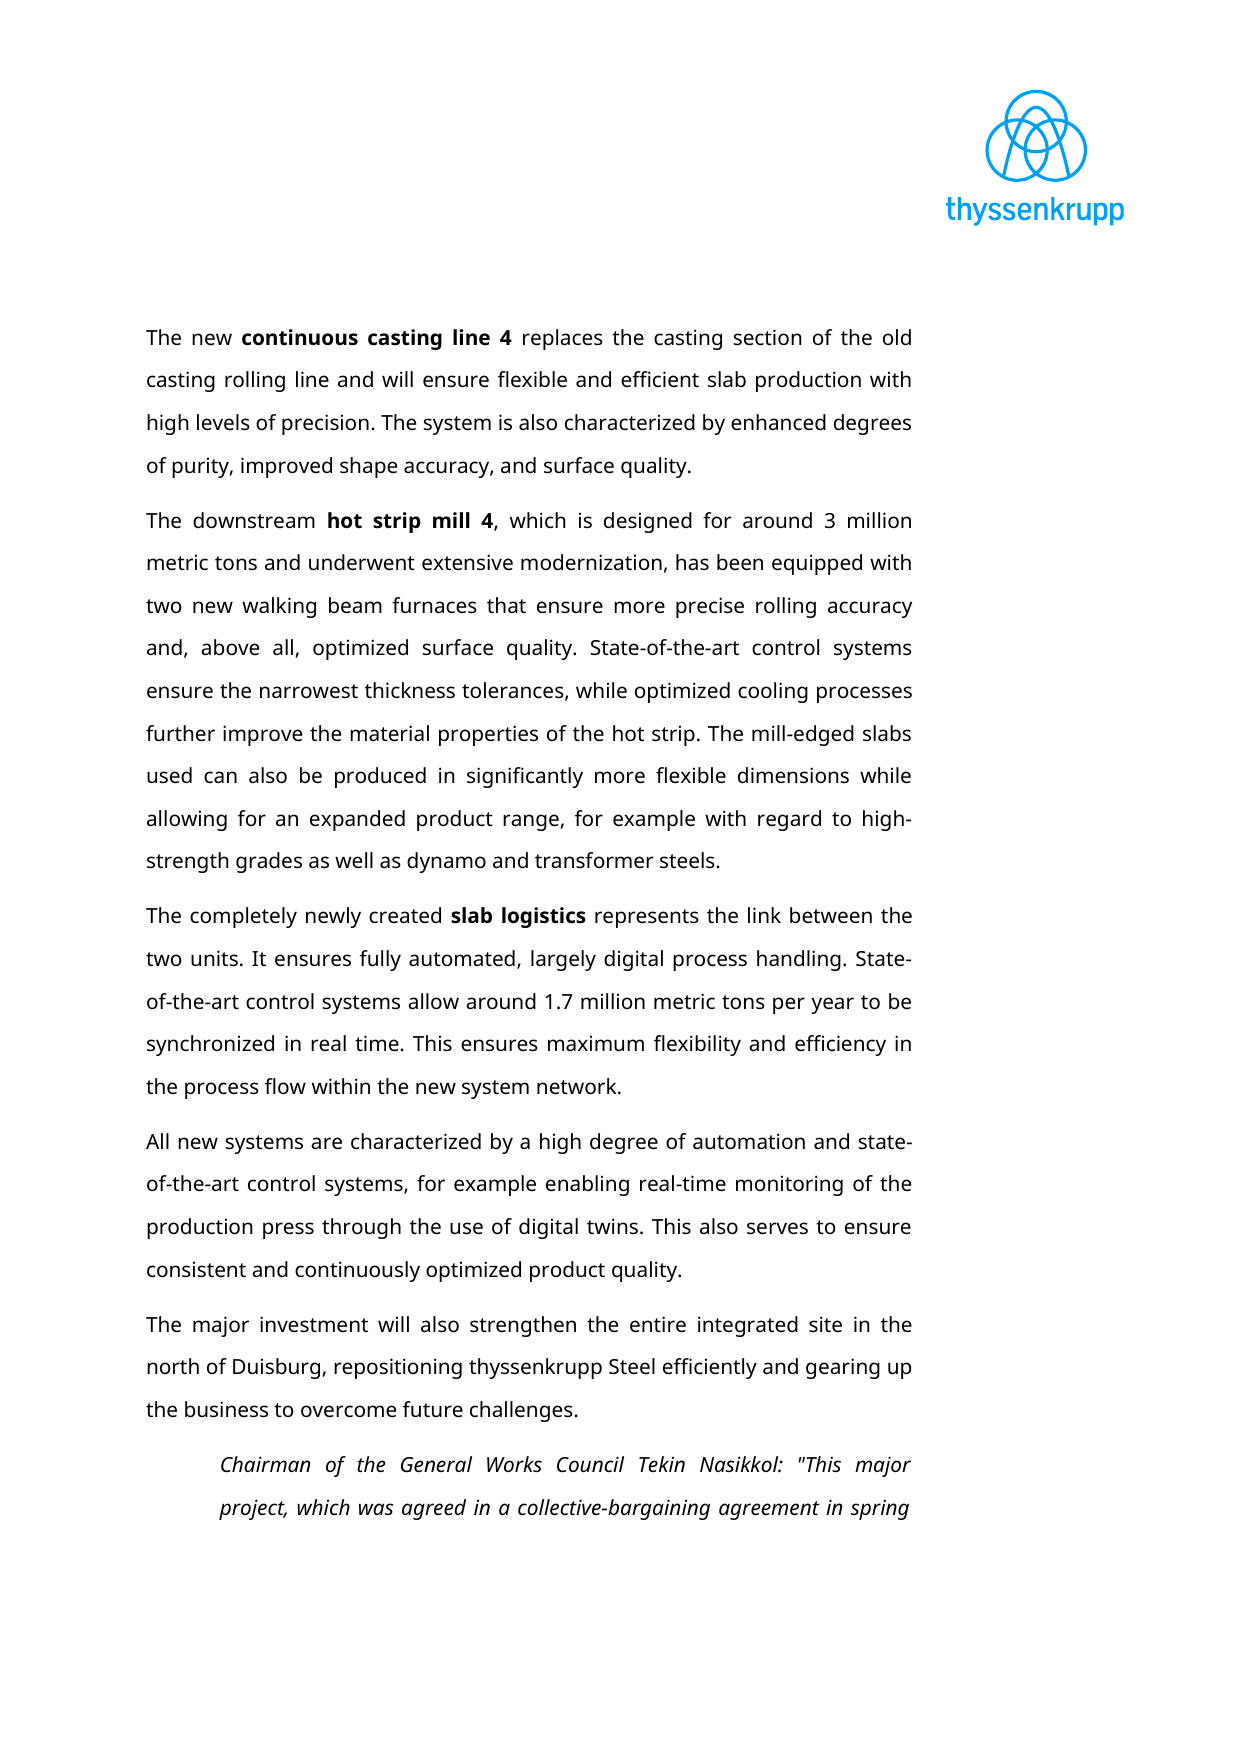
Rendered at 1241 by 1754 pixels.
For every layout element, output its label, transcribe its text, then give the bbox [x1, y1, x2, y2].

text All new systems are characterized by a high degree of automation and state-of-the-art control systems, for example enabling real-time monitoring of the production press through the use of digital twins. This also serves to ensure consistent and continuously optimized product quality. [146, 1127, 913, 1283]
text The major investment will also strengthen the entire integrated site in the north of Duisburg, repositioning thyssenkrupp Steel efficiently and gearing up the business to overcome future challenges. [146, 1310, 913, 1423]
text The downstream hot strip mill 4, which is designed for around 3 million metric tons and underwent extensive modernization, has been equipped with two new walking beam furnaces that ensure more precise rolling accuracy and, above all, optimized surface quality. State-of-the-art control systems ensure the narrowest thickness tolerances, while optimized cooling processes further improve the material properties of the hot strip. The mill-edged slabs used can also be produced in significantly more flexible dimensions while allowing for an expanded product range, for example with regard to high-strength grades as well as dynamo and transformer steels. [146, 506, 913, 875]
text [219, 1450, 913, 1521]
text The completely newly created slab logistics represents the link between the two units. It ensures fully automated, largely digital process handling. State-of-the-art control systems allow around 1.7 million metric tons per year to be synchronized in real time. This ensures maximum flexibility and efficiency in the process flow within the new system network. [146, 902, 913, 1100]
text The new continuous casting line 4 replaces the casting section of the old casting rolling line and will ensure flexible and efficient slab production with high levels of precision. The system is also characterized by enhanced degrees of purity, improved shape accuracy, and surface quality. [146, 323, 913, 479]
